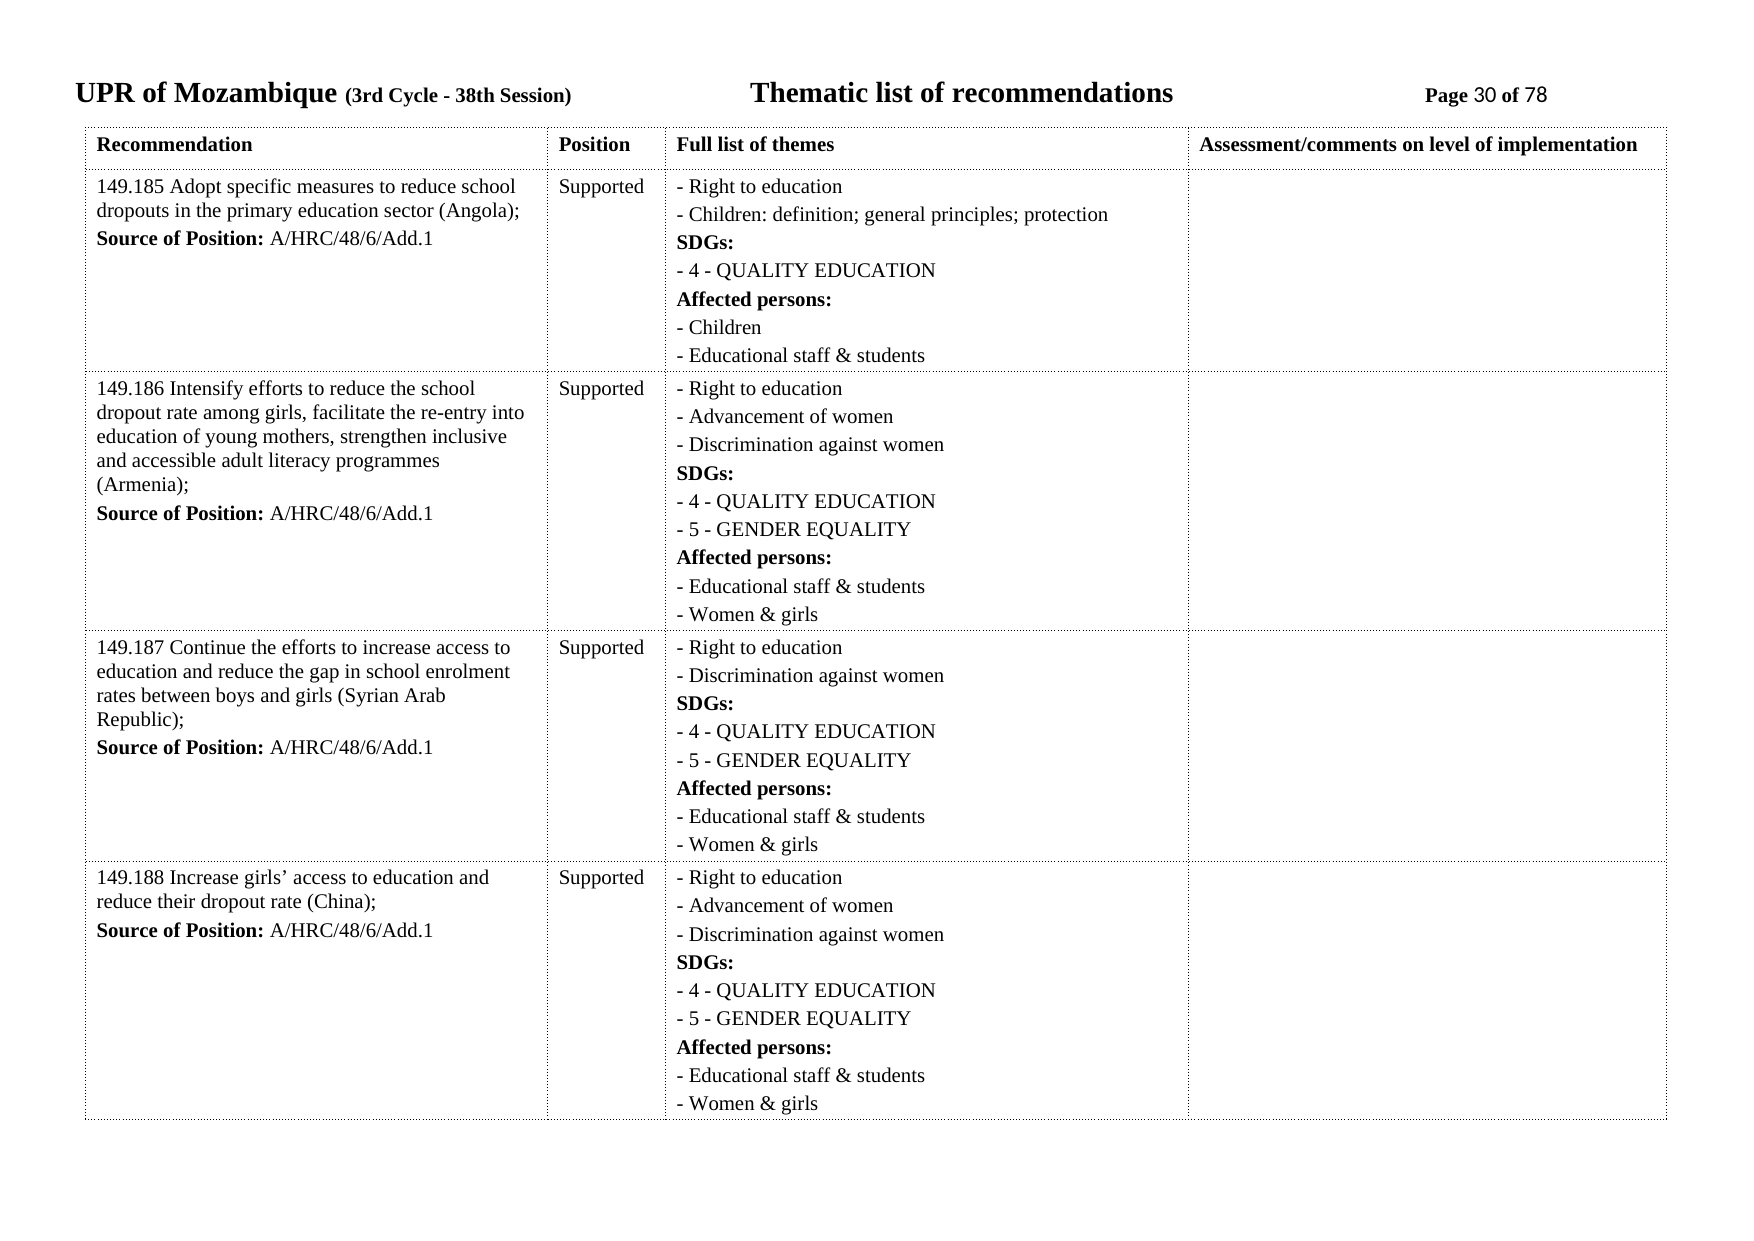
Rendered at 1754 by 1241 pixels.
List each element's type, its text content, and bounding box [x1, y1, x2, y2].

table_cell Supported [547, 630, 665, 861]
table_cell - Right to education - Discrimination against women SDGs: - 4 - QUALITY EDUCATION - 5 - GENDER EQUALITY Affected persons: - Educational staff & students - Women & girls [665, 630, 1188, 861]
table_cell 149.187 Continue the efforts to increase access to education and reduce the gap in school enrolment rates between boys and girls (Syrian Arab Republic); Source of Position: A/HRC/48/6/Add.1 [85, 630, 547, 861]
table_cell [1188, 371, 1666, 630]
table_cell Supported [547, 169, 665, 371]
table_cell [1188, 861, 1666, 1119]
table_header Recommendation [85, 127, 547, 169]
table_cell [1188, 169, 1666, 371]
table_cell 149.186 Intensify efforts to reduce the school dropout rate among girls, facilitate the re-entry into education of young mothers, strengthen inclusive and accessible adult literacy programmes (Armenia); Source of Position: A/HRC/48/6/Add.1 [85, 371, 547, 630]
table_cell Supported [547, 861, 665, 1119]
table_header Assessment/comments on level of implementation [1188, 127, 1666, 169]
table_cell 149.185 Adopt specific measures to reduce school dropouts in the primary education sector (Angola); Source of Position: A/HRC/48/6/Add.1 [85, 169, 547, 371]
table_cell Supported [547, 371, 665, 630]
table_cell 149.188 Increase girls’ access to education and reduce their dropout rate (China); Source of Position: A/HRC/48/6/Add.1 [85, 861, 547, 1119]
table_cell [1188, 630, 1666, 861]
table_header Position [547, 127, 665, 169]
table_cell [665, 861, 1188, 1119]
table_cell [665, 169, 1188, 371]
table_header Full list of themes [665, 127, 1188, 169]
